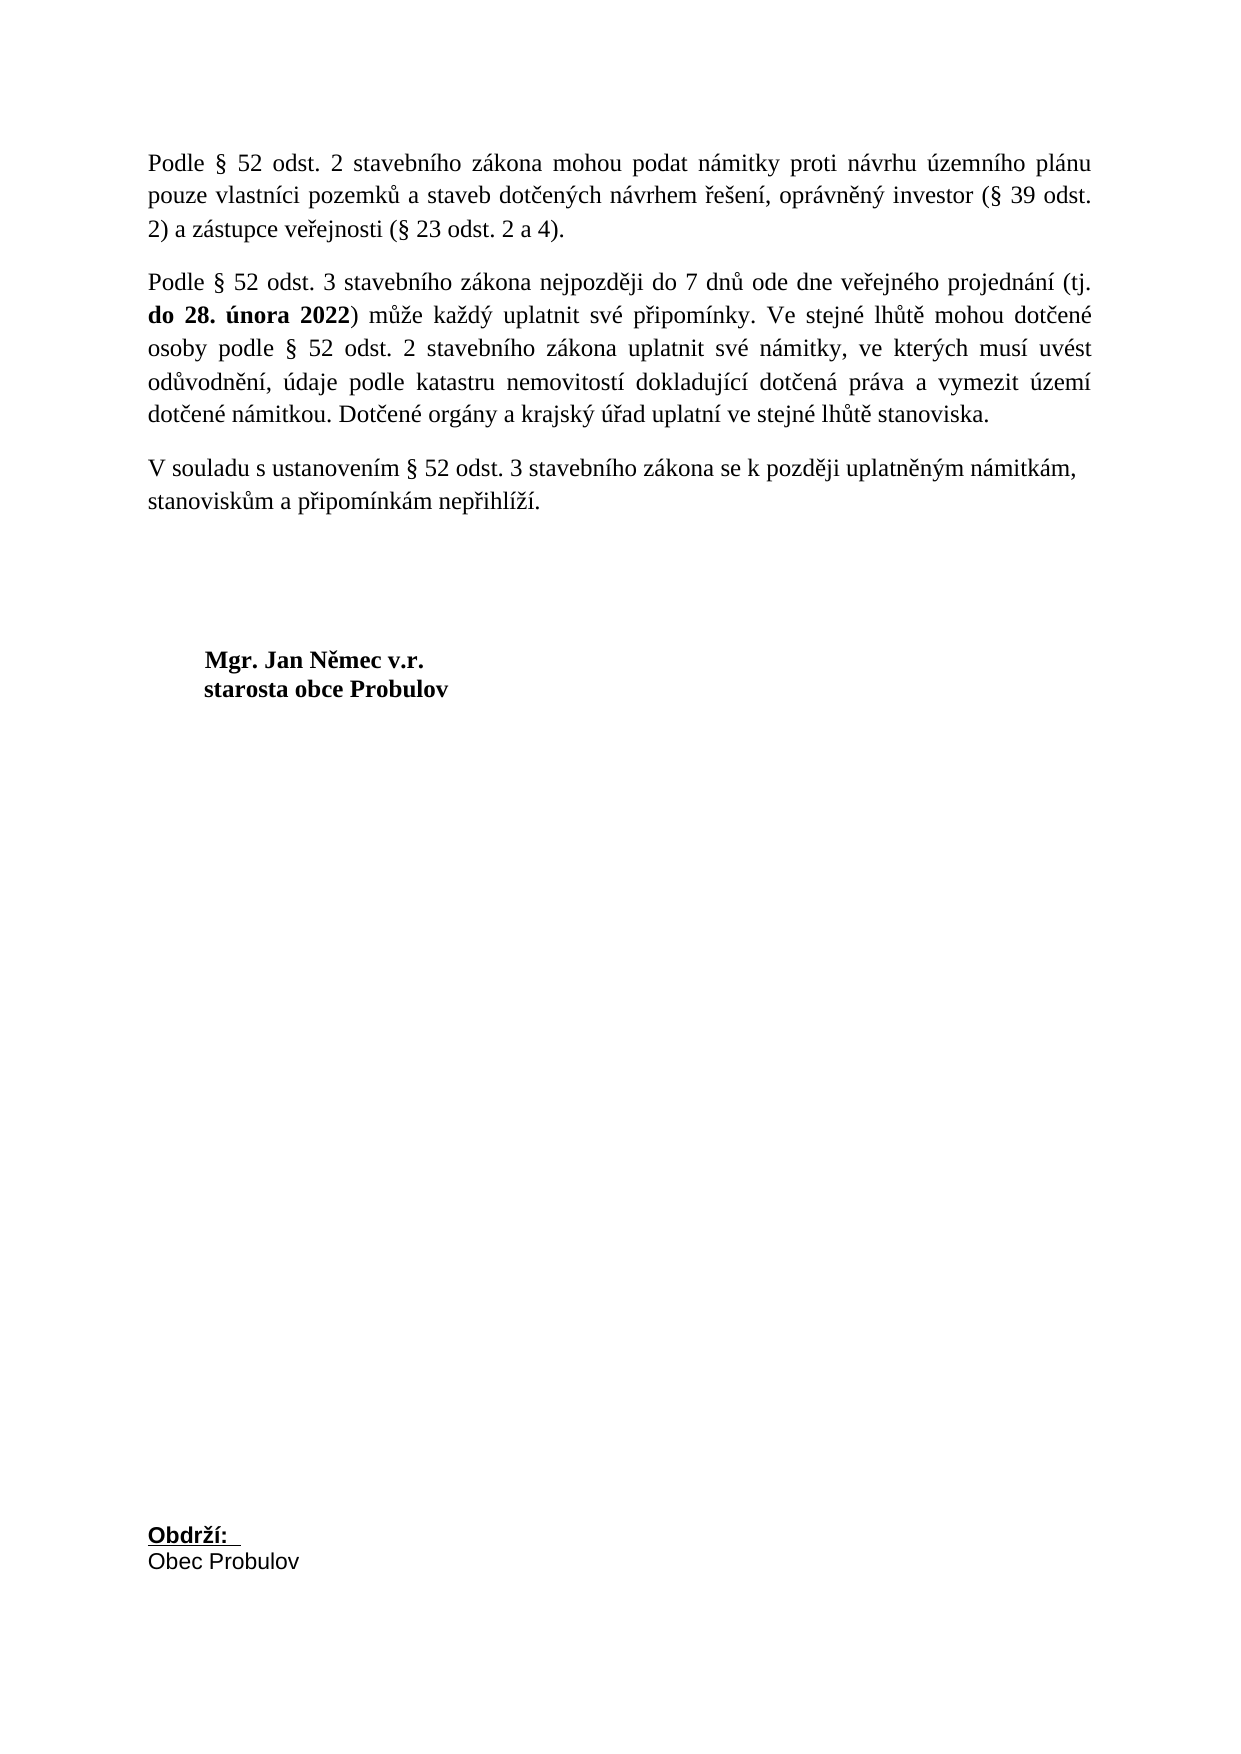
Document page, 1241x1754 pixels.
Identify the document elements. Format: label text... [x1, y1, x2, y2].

text Obec Probulov [148, 1548, 1093, 1574]
text Obdrží: [148, 1522, 1093, 1548]
text V souladu s ustanovením § 52 odst. 3 stavebního zákona se k později uplatněným námitkám, stanoviskům a připomínkám nepřihlíží. [148, 453, 1093, 515]
text Podle § 52 odst. 2 stavebního zákona mohou podat námitky proti návrhu územního plánu pouze vlastníci pozemků a staveb dotčených návrhem řešení, oprávněný investor (§ 39 odst. 2) a zástupce veřejnosti (§ 23 odst. 2 a 4). [148, 148, 1093, 242]
text Podle § 52 odst. 3 stavebního zákona nejpozději do 7 dnů ode dne veřejného projednání (tj. do 28. února 2022) může každý uplatnit své připomínky. Ve stejné lhůtě mohou dotčené osoby podle § 52 odst. 2 stavebního zákona uplatnit své námitky, ve kterých musí uvést odůvodnění, údaje podle katastru nemovitostí dokladující dotčená práva a vymezit území dotčené námitkou. Dotčené orgány a krajský úřad uplatní ve stejné lhůtě stanoviska. [148, 267, 1093, 428]
text starosta obce Probulov [148, 674, 1093, 702]
text Mgr. Jan Němec v.r. [148, 645, 1093, 674]
